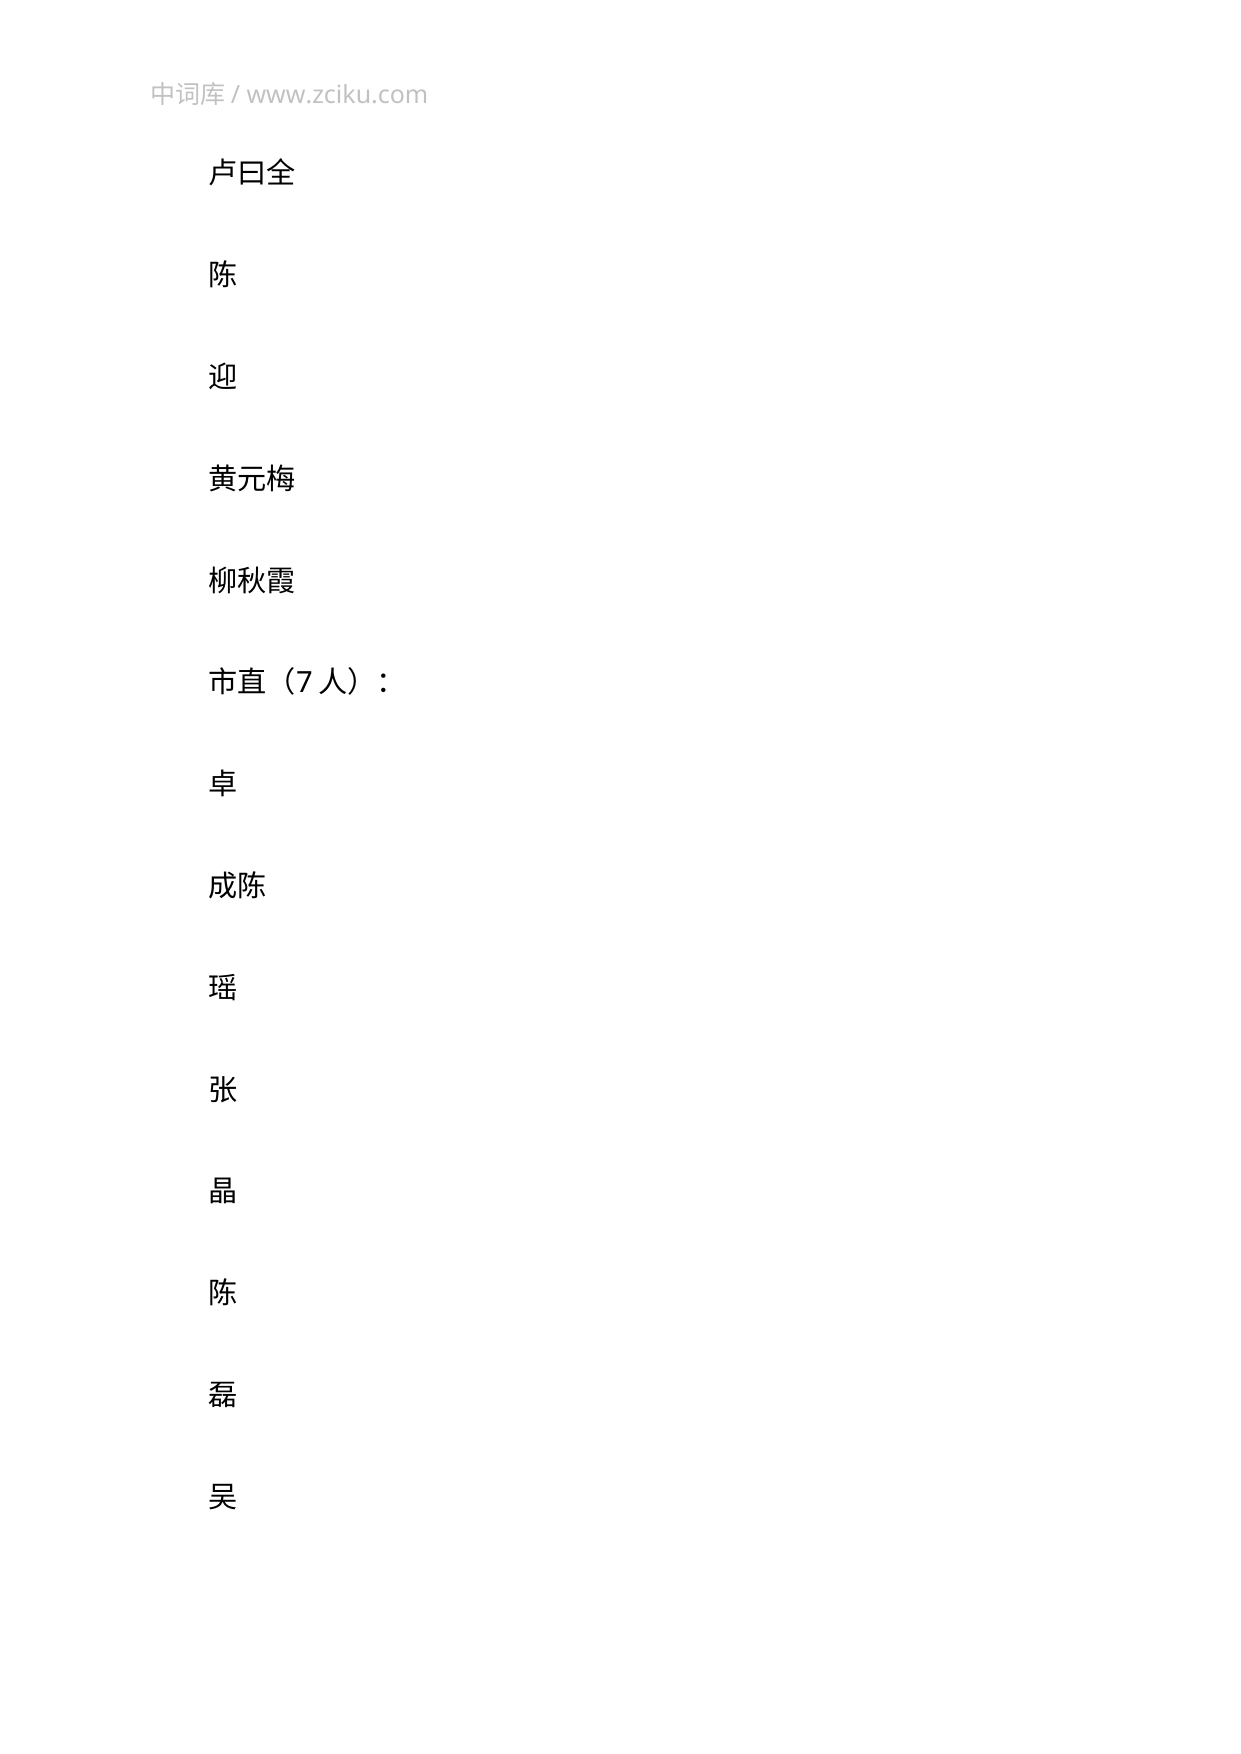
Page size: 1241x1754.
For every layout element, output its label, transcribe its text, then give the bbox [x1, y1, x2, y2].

text 张 [150, 1066, 1090, 1108]
text 吴 [150, 1473, 1090, 1516]
text 卢曰全 [150, 150, 1090, 192]
text 柳秋霞 [150, 557, 1090, 599]
text 晶 [150, 1168, 1090, 1210]
text 黄元梅 [150, 455, 1090, 498]
text 成陈 [150, 863, 1090, 905]
text 瑶 [150, 964, 1090, 1007]
text 磊 [150, 1371, 1090, 1414]
text 陈 [150, 252, 1090, 294]
text 陈 [150, 1270, 1090, 1312]
text 卓 [150, 761, 1090, 803]
text 迎 [150, 353, 1090, 396]
text 市直（7人）： [150, 659, 1090, 701]
